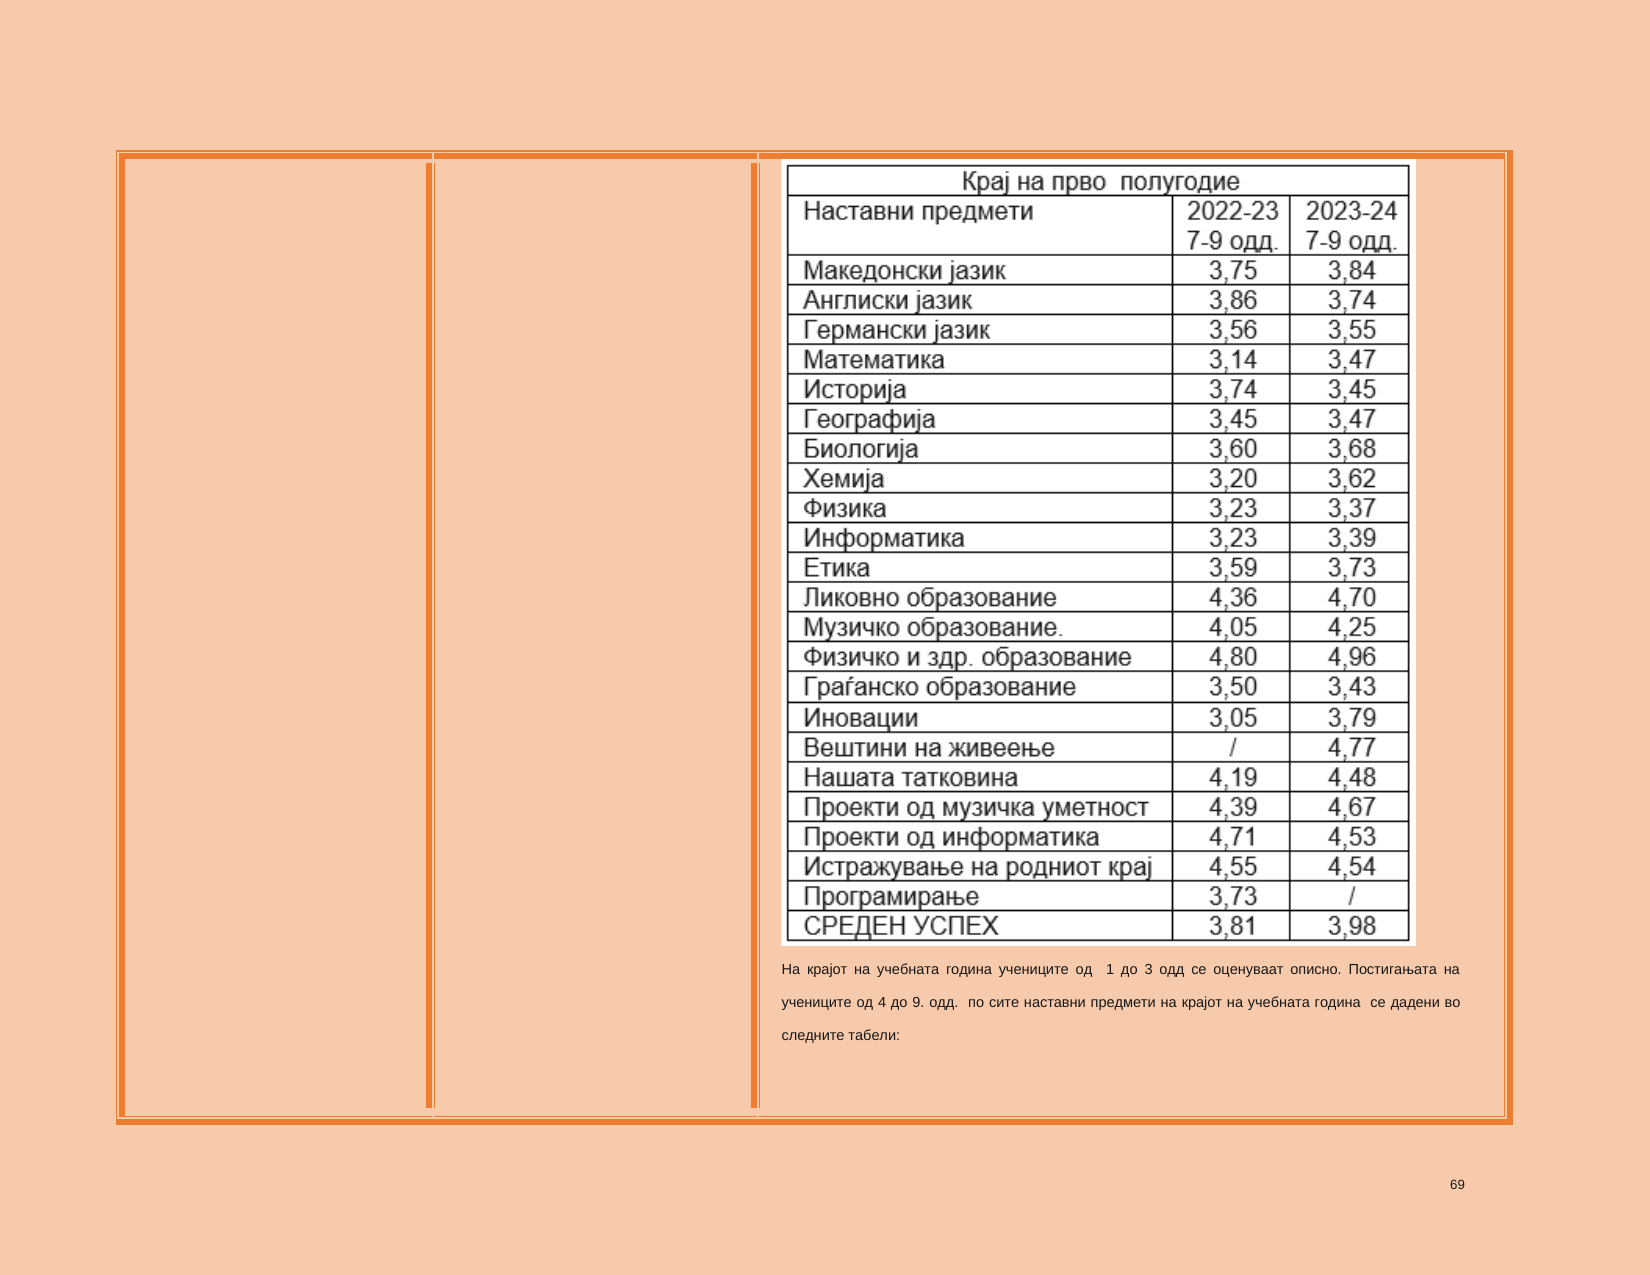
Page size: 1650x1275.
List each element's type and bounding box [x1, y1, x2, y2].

picture [781, 159, 1416, 946]
table_cell [755, 152, 1507, 1116]
table_cell [431, 152, 755, 1116]
table_cell [125, 159, 431, 1116]
